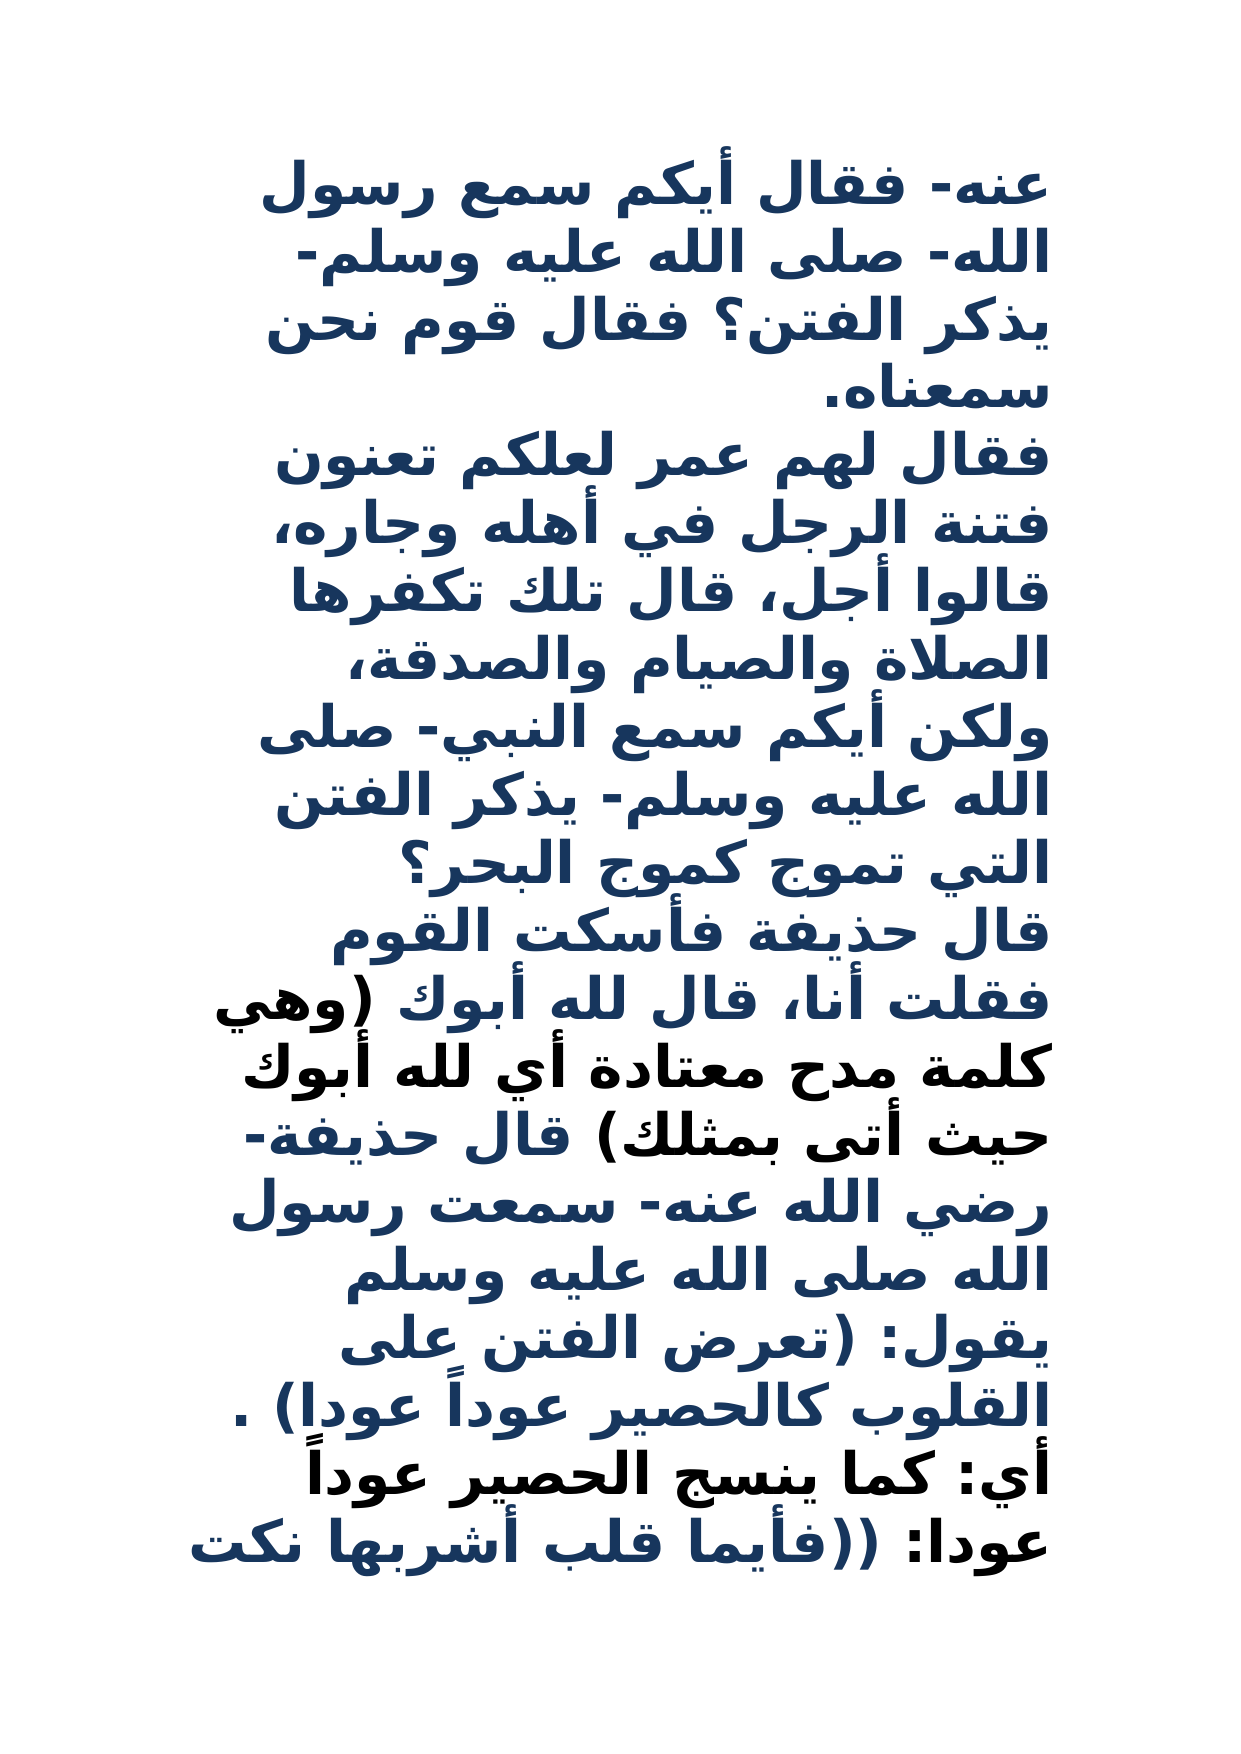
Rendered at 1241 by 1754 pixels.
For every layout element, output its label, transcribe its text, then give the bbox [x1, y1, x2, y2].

text قال حذيفة فأسكت القوم فقلت أنا، قال لله أبوك (وهي كلمة مدح معتادة أي لله أبوك حيث أتى بمثلك) قال حذيفة- رضي الله عنه- سمعت رسول الله صلى الله عليه وسلم يقول: (تعرض الفتن على القلوب كالحصير عوداً عودا) . [187, 897, 1053, 1440]
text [187, 150, 1053, 422]
text فقال لهم عمر لعلكم تعنون فتنة الرجل في أهله وجاره، قالوا أجل، قال تلك تكفرها الصلاة والصيام والصدقة، ولكن أيكم سمع النبي- صلى الله عليه وسلم- يذكر الفتن التي تموج كموج البحر؟ [187, 422, 1053, 897]
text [187, 1440, 1053, 1576]
